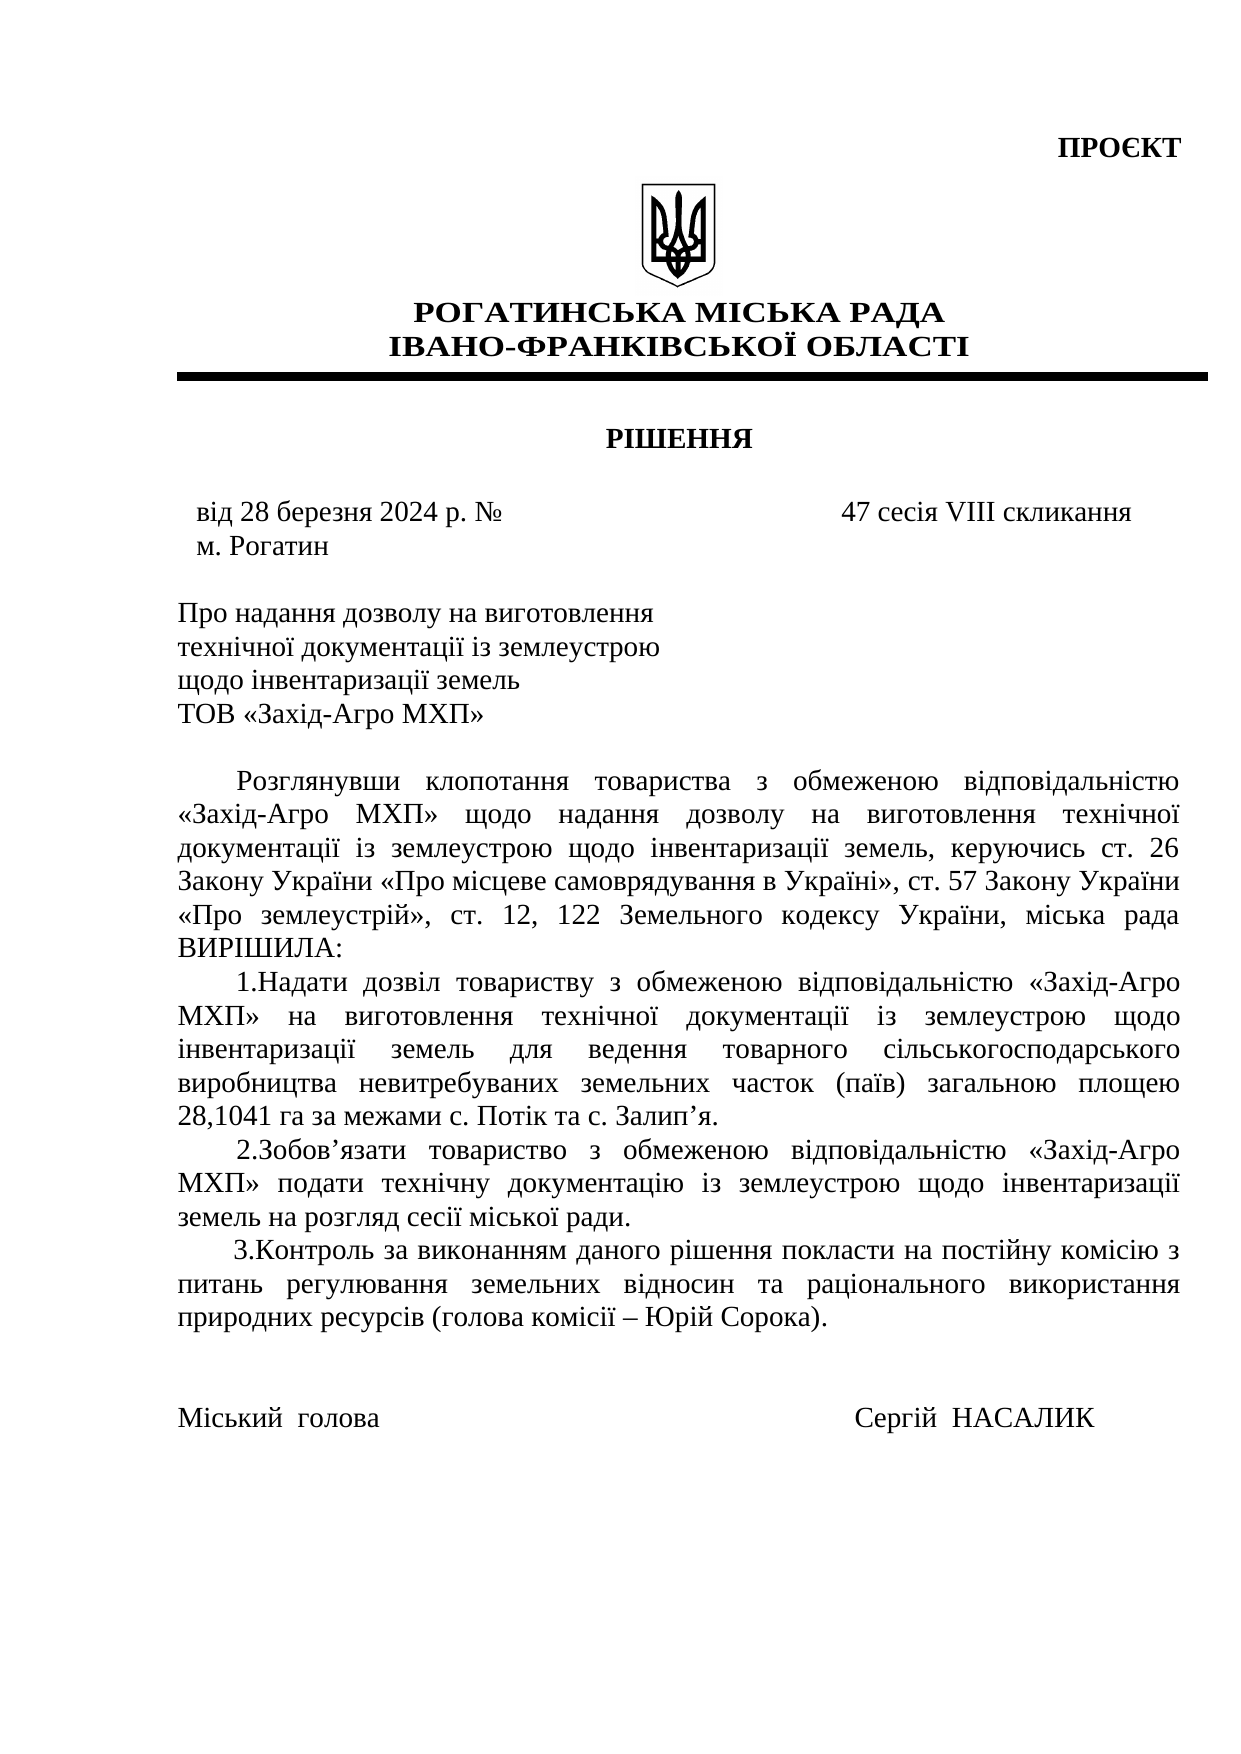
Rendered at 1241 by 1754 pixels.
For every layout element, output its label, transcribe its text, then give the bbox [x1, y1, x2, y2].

text ТОВ «Захід-Агро МХП» [177, 696, 1181, 729]
text РІШЕННЯ [177, 421, 1181, 455]
text Міський голова Сергій НАСАЛИК [177, 1400, 1181, 1434]
text ІВАНО-ФРАНКІВСЬКОЇ ОБЛАСТІ [177, 329, 1181, 363]
text від 28 березня 2024 р. № 47 сесія VIII скликання [196, 494, 1237, 528]
text ПРОЄКТ [177, 131, 1181, 164]
text Розглянувши клопотання товариства з обмеженою відповідальністю «Захід-Агро МХП» щодо надання дозволу на виготовлення технічної документації із землеустрою щодо інвентаризації земель, керуючись ст. 26 Закону України «Про місцеве самоврядування в Україні», ст. 57 Закону України «Про землеустрій», ст. 12, 122 Земельного кодексу України, міська рада ВИРІШИЛА: [177, 763, 1180, 964]
text РОГАТИНСЬКА МІСЬКА РАДА [177, 296, 1181, 329]
text Про надання дозволу на виготовлення [177, 595, 1181, 629]
text технічної документації із землеустрою [177, 629, 1181, 662]
text 3.Контроль за виконанням даного рішення покласти на постійну комісію з питань регулювання земельних відносин та раціонального використання природних ресурсів (голова комісії – Юрій Сорока). [177, 1232, 1181, 1333]
text 2.Зобов’язати товариство з обмеженою відповідальністю «Захід-Агро МХП» подати технічну документацію із землеустрою щодо інвентаризації земель на розгляд сесії міської ради. [177, 1132, 1181, 1232]
text м. Рогатин [196, 528, 1237, 562]
text щодо інвентаризації земель [177, 662, 1181, 696]
text 1.Надати дозвіл товариству з обмеженою відповідальністю «Захід-Агро МХП» на виготовлення технічної документації із землеустрою щодо інвентаризації земель для ведення товарного сільськогосподарського виробництва невитребуваних земельних часток (паїв) загальною площею 28,1041 га за межами с. Потік та с. Залип’я. [177, 964, 1181, 1132]
